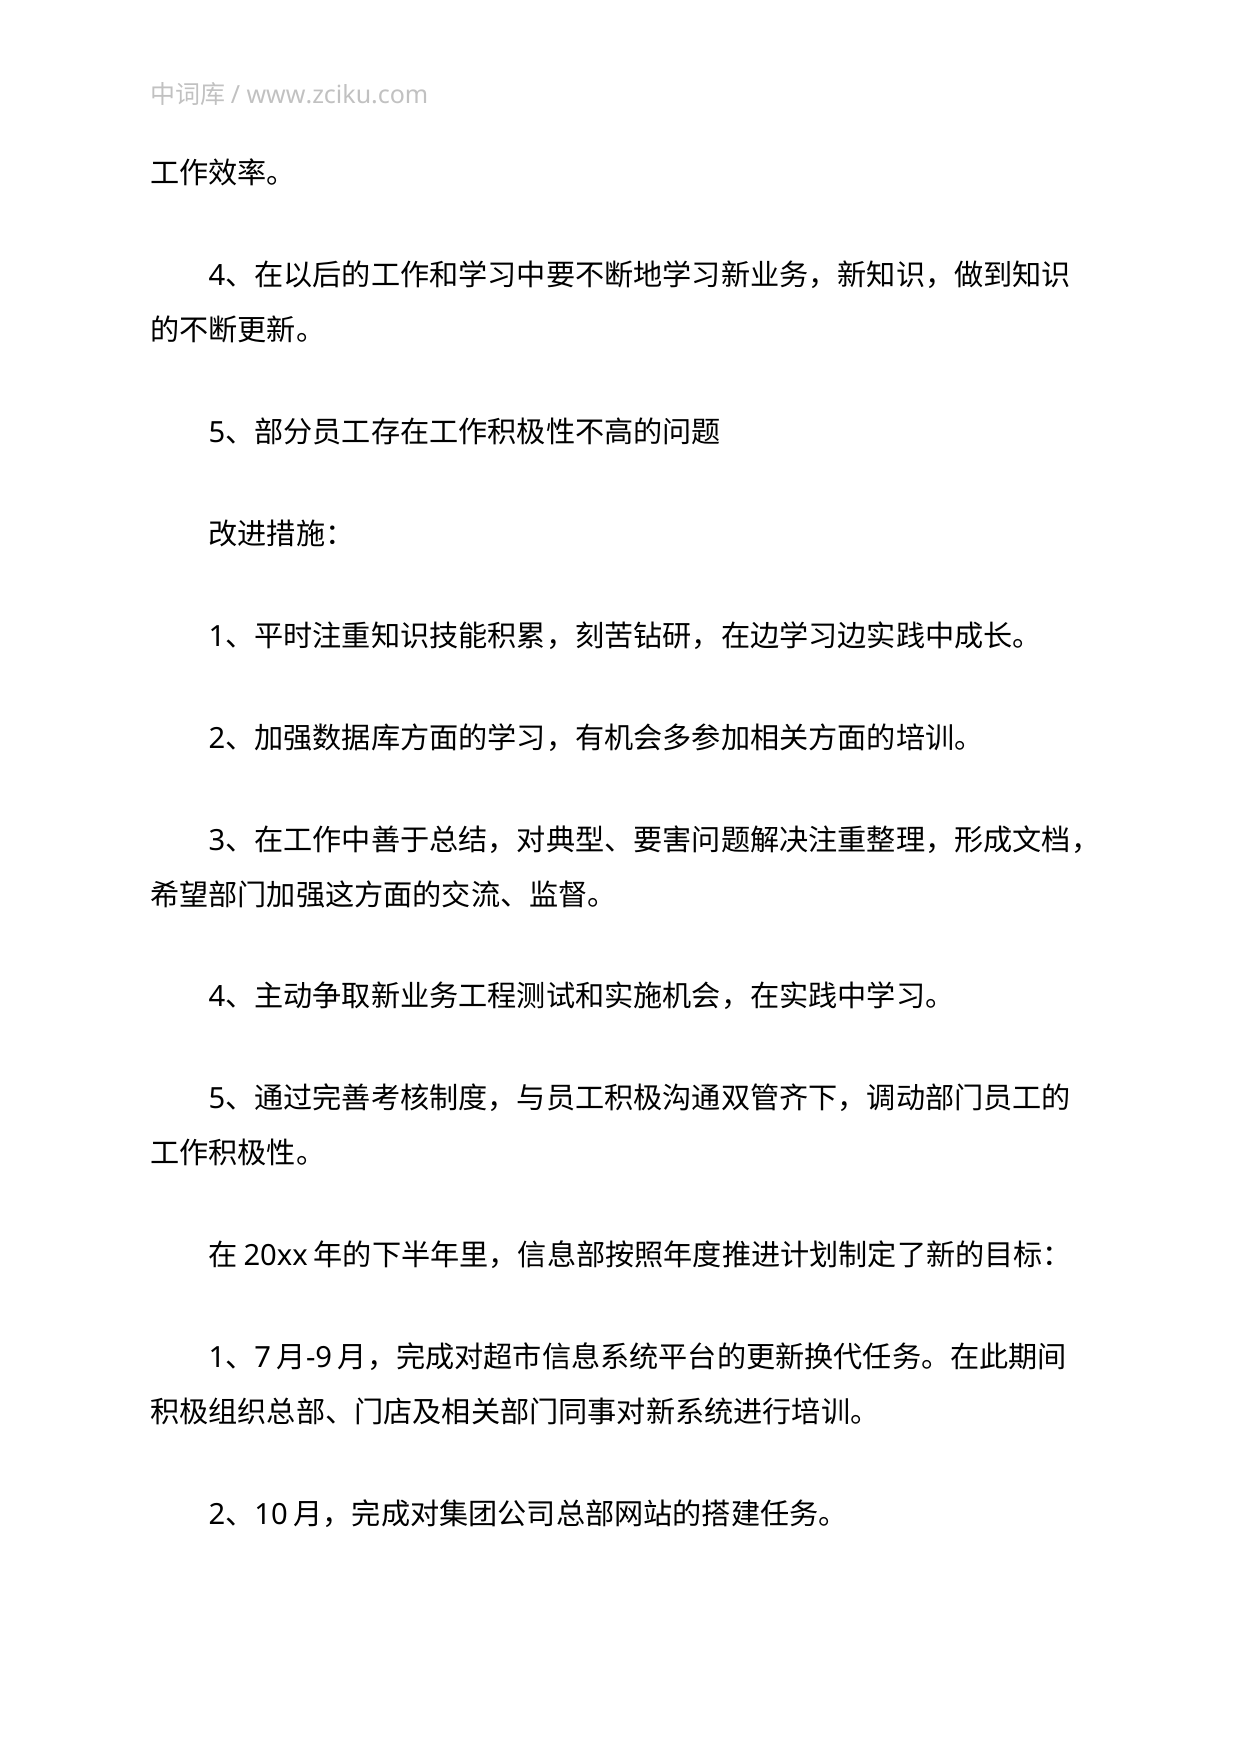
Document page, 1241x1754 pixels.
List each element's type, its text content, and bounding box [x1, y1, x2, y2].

text 1、平时注重知识技能积累，刻苦钻研，在边学习边实践中成长。 [150, 612, 1090, 655]
text 5、部分员工存在工作积极性不高的问题 [150, 408, 1090, 451]
text 3、在工作中善于总结，对典型、要害问题解决注重整理，形成文档，希望部门加强这方面的交流、监督。 [150, 816, 1090, 913]
text 2、10月，完成对集团公司总部网站的搭建任务。 [150, 1491, 1090, 1533]
text 1、7月-9月，完成对超市信息系统平台的更新换代任务。在此期间积极组织总部、门店及相关部门同事对新系统进行培训。 [150, 1334, 1090, 1431]
text 改进措施： [150, 511, 1090, 553]
text 在20xx年的下半年里，信息部按照年度推进计划制定了新的目标： [150, 1232, 1090, 1274]
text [150, 150, 1090, 192]
text 4、主动争取新业务工程测试和实施机会，在实践中学习。 [150, 973, 1090, 1015]
text 5、通过完善考核制度，与员工积极沟通双管齐下，调动部门员工的工作积极性。 [150, 1075, 1090, 1172]
text 2、加强数据库方面的学习，有机会多参加相关方面的培训。 [150, 714, 1090, 757]
text 4、在以后的工作和学习中要不断地学习新业务，新知识，做到知识的不断更新。 [150, 252, 1090, 349]
